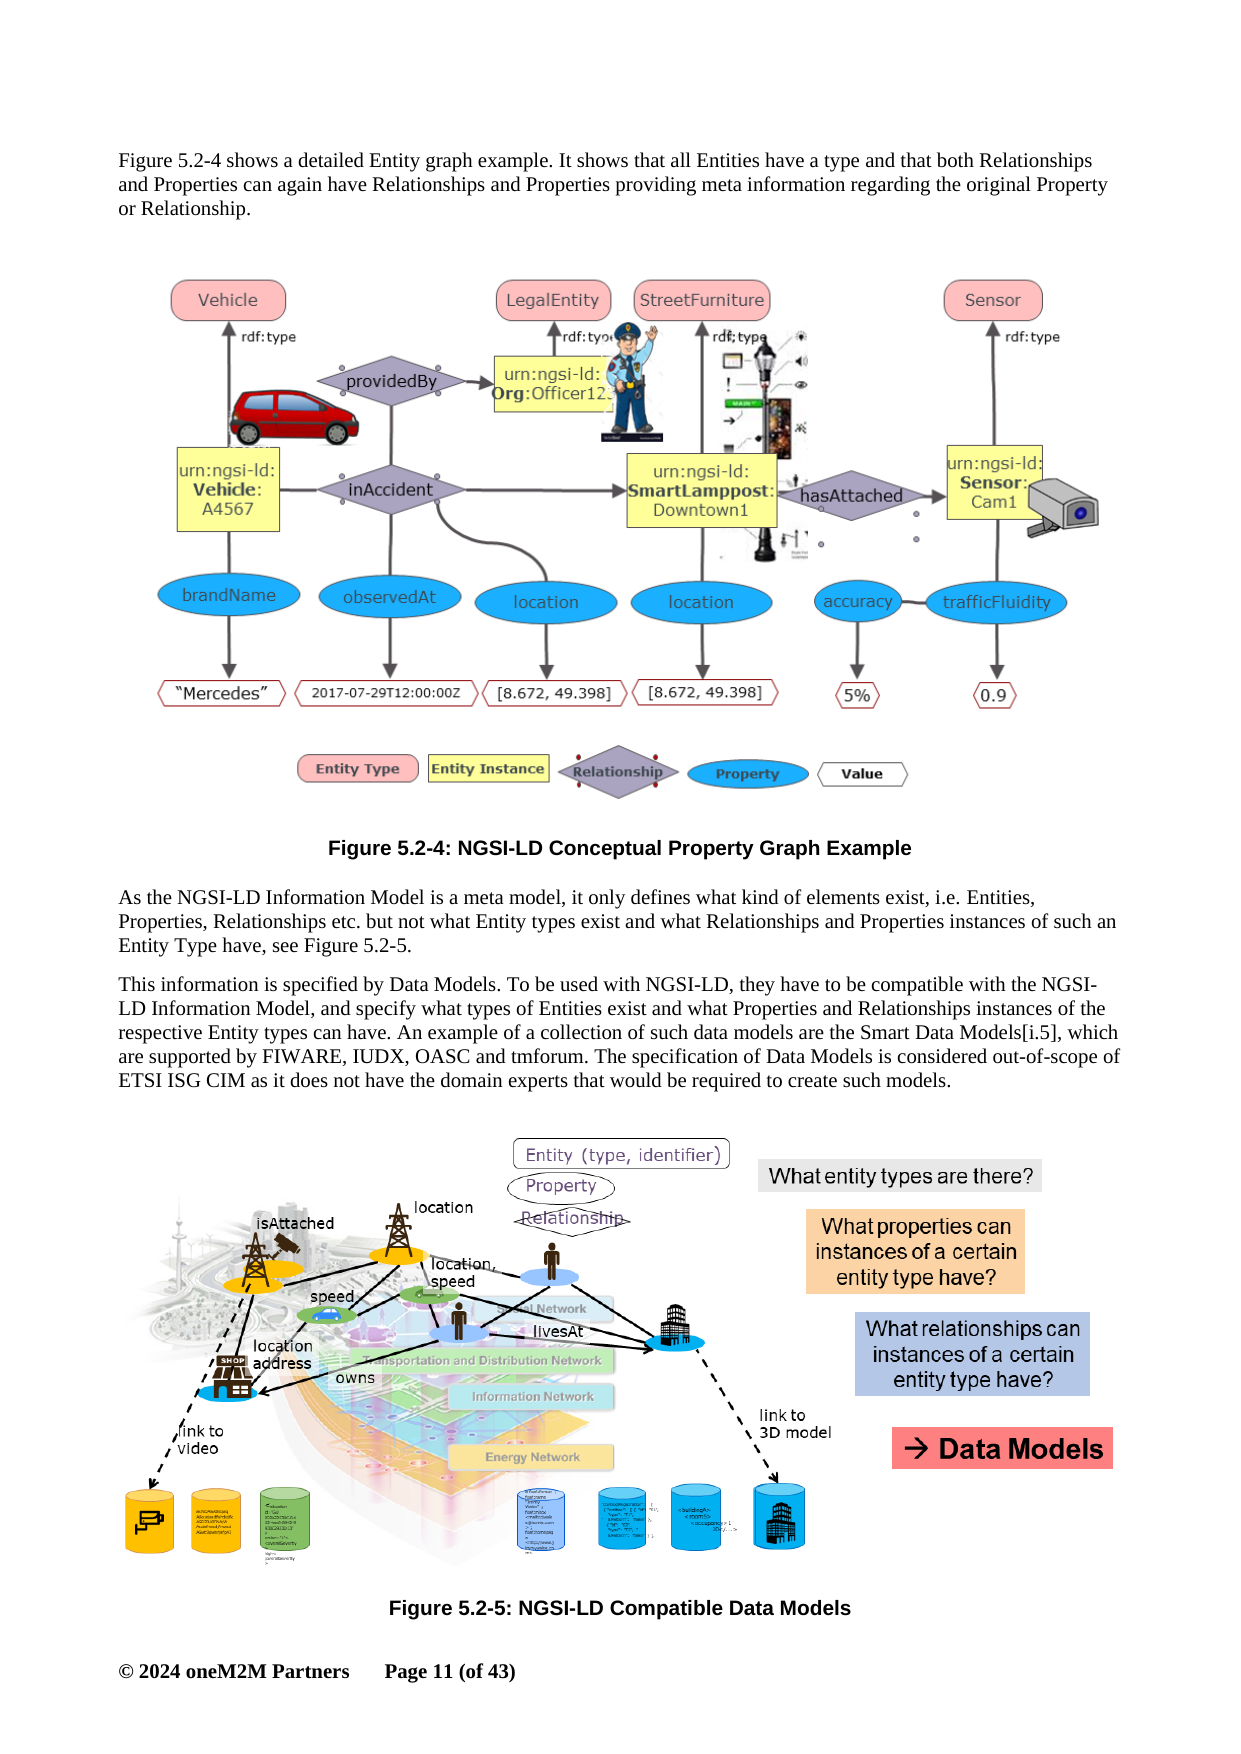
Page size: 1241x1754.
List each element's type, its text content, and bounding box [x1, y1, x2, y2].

picture [118, 1106, 1121, 1577]
text Figure 5.2-4 shows a detailed Entity graph example. It shows that all Entities have a type and that both Relationships and Properties can again have Relationships and Properties providing meta information regarding the original Property or Relationship. [118, 148, 1122, 220]
text Figure 5.2-5: NGSI-LD Compatible Data Models [118, 1596, 1122, 1620]
picture [118, 234, 1121, 818]
text Figure 5.2-4: NGSI-LD Conceptual Property Graph Example [118, 836, 1122, 860]
text As the NGSI-LD Information Model is a meta model, it only defines what kind of elements exist, i.e. Entities, Properties, Relationships etc. but not what Entity types exist and what Relationships and Properties instances of such an Entity Type have, see Figure 5.2-5. [118, 885, 1122, 957]
text This information is specified by Data Models. To be used with NGSI-LD, they have to be compatible with the NGSI-LD Information Model, and specify what types of Entities exist and what Properties and Relationships instances of the respective Entity types can have. An example of a collection of such data models are the Smart Data Models[i.5], which are supported by FIWARE, IUDX, OASC and tmforum. The specification of Data Models is considered out-of-scope of ETSI ISG CIM as it does not have the domain experts that would be required to create such models. [118, 972, 1122, 1092]
